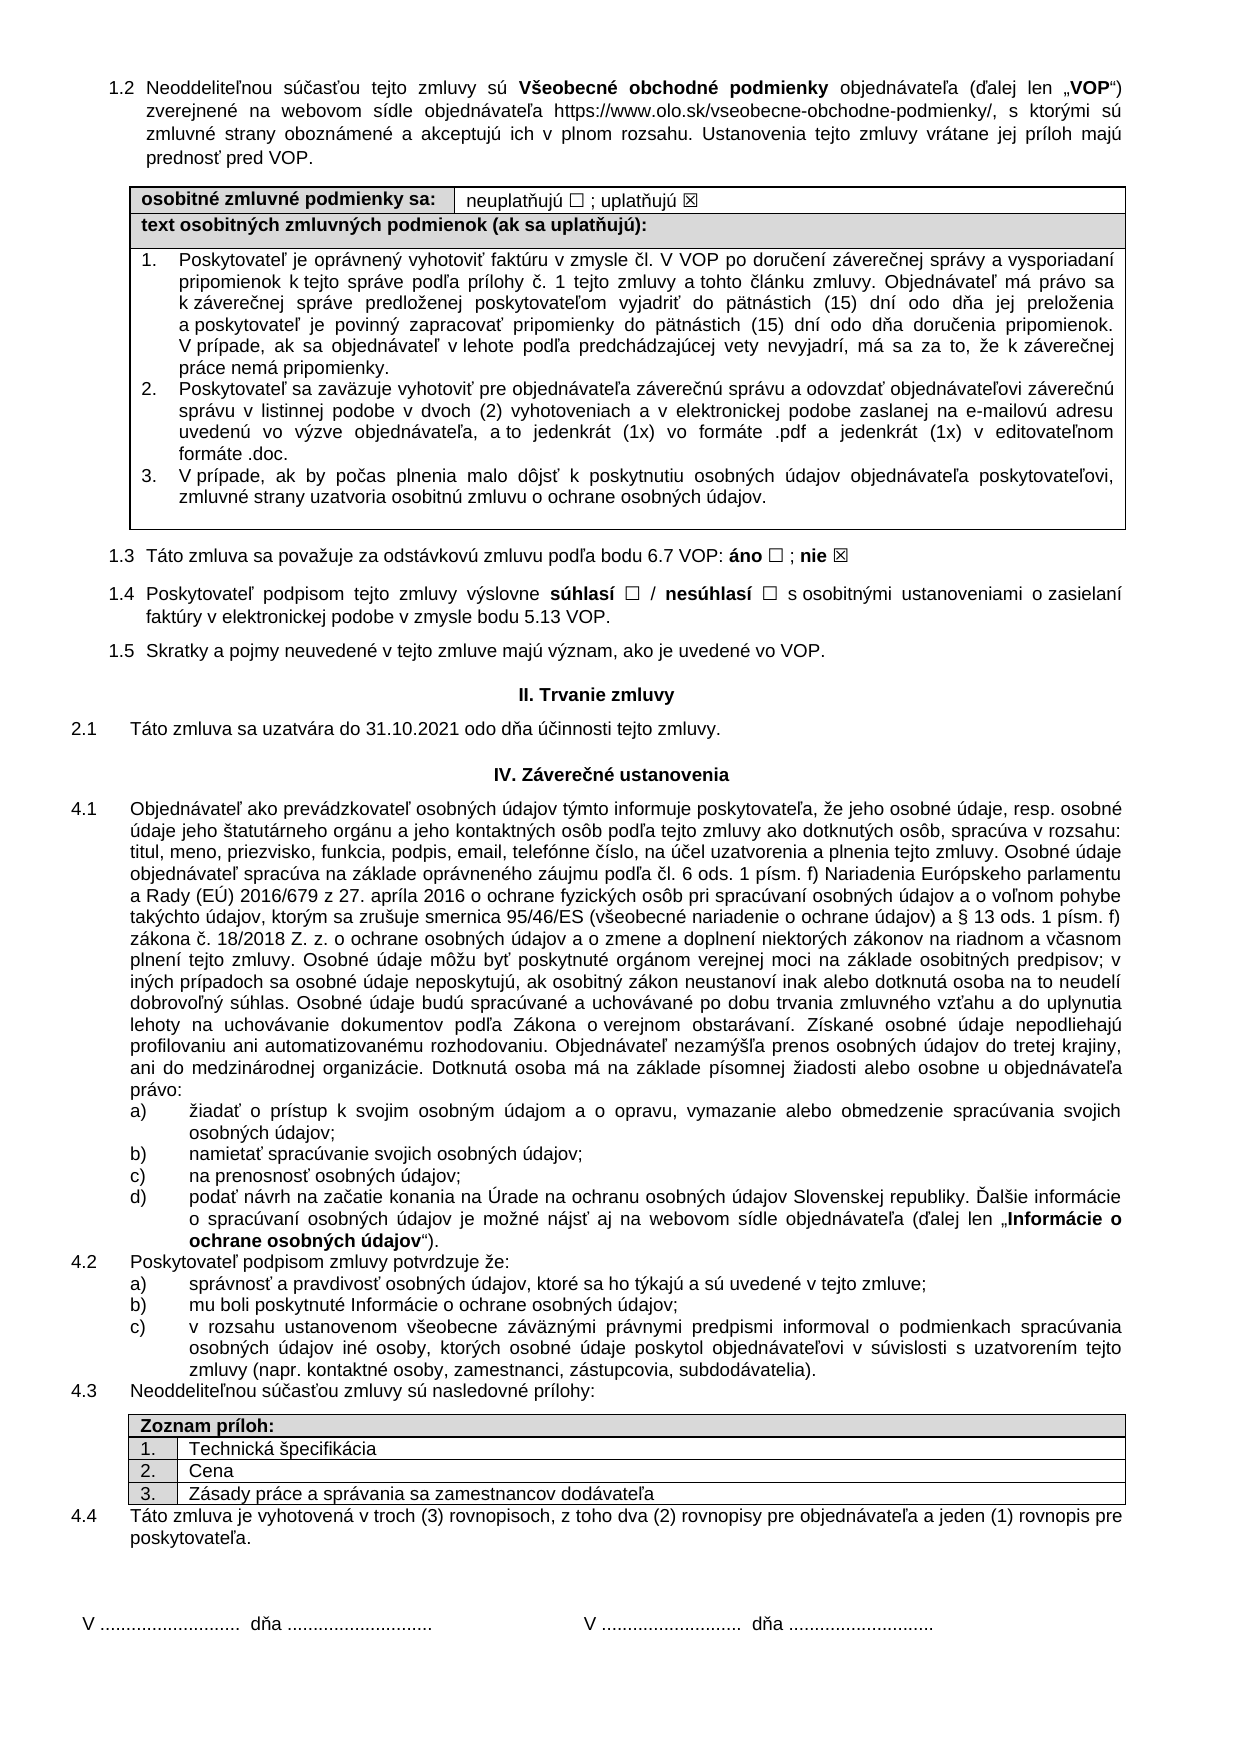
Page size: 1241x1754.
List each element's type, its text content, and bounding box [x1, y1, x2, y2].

list podať návrh na začatie konania na Úrade na ochranu osobných údajov Slovenskej republiky. Ďalšie informácie o spracúvaní osobných údajov je možné nájsť aj na webovom sídle objednávateľa (ďalej len „Informácie o ochrane osobných údajov“). [130, 1186, 1122, 1251]
list Skratky a pojmy neuvedené v tejto zmluve majú význam, ako je uvedené vo VOP. [108, 640, 1122, 662]
table_header Zoznam príloh: [129, 1415, 1125, 1436]
table_header neuplatňujú ; uplatňujú [455, 188, 1125, 213]
table_header V ........................... dňa ............................ [71, 1613, 572, 1635]
table_cell Technická špecifikácia [178, 1438, 1125, 1459]
table_cell Zásady práce a správania sa zamestnancov dodávateľa [178, 1483, 1125, 1504]
list Táto zmluva je vyhotovená v troch (3) rovnopisoch, z toho dva (2) rovnopisy pre objednávateľa a jeden (1) rovnopis pre poskytovateľa. [71, 1505, 1122, 1548]
list Táto zmluva sa uzatvára do 31.10.2021 odo dňa účinnosti tejto zmluvy. [71, 717, 1122, 739]
table_cell text osobitných zmluvných podmienok (ak sa uplatňujú): [131, 214, 1125, 248]
table_cell 3. [129, 1483, 177, 1504]
list Poskytovateľ podpisom zmluvy potvrdzuje že: [71, 1251, 1122, 1272]
list na prenosnosť osobných údajov; [130, 1165, 1122, 1186]
table_header osobitné zmluvné podmienky sa: [131, 188, 454, 213]
text IV. Záverečné ustanovenia [100, 764, 1122, 786]
list Objednávateľ ako prevádzkovateľ osobných údajov týmto informuje poskytovateľa, že jeho osobné údaje, resp. osobné údaje jeho štatutárneho orgánu a jeho kontaktných osôb podľa tejto zmluvy ako dotknutých osôb, spracúva v rozsahu: titul, meno, priezvisko, funkcia, podpis, email, telefónne číslo, na účel uzatvorenia a plnenia tejto zmluvy. Osobné údaje objednávateľ spracúva na základe oprávneného záujmu podľa čl. 6 ods. 1 písm. f) Nariadenia Európskeho parlamentu a Rady (EÚ) 2016/679 z 27. apríla 2016 o ochrane fyzických osôb pri spracúvaní osobných údajov a o voľnom pohybe takýchto údajov, ktorým sa zrušuje smernica 95/46/ES (všeobecné nariadenie o ochrane údajov) a § 13 ods. 1 písm. f) zákona č. 18/2018 Z. z. o ochrane osobných údajov a o zmene a doplnení niektorých zákonov na riadnom a včasnom plnení tejto zmluvy. Osobné údaje môžu byť poskytnuté orgánom verejnej moci na základe osobitných predpisov; v iných prípadoch sa osobné údaje neposkytujú, ak osobitný zákon neustanoví inak alebo dotknutá osoba na to neudelí dobrovoľný súhlas. Osobné údaje budú spracúvané a uchovávané po dobu trvania zmluvného vzťahu a do uplynutia lehoty na uchovávanie dokumentov podľa Zákona o verejnom obstarávaní. Získané osobné údaje nepodliehajú profilovaniu ani automatizovanému rozhodovaniu. Objednávateľ nezamýšľa prenos osobných údajov do tretej krajiny, ani do medzinárodnej organizácie. Dotknutá osoba má na základe písomnej žiadosti alebo osobne u objednávateľa právo: [71, 798, 1122, 1100]
list správnosť a pravdivosť osobných údajov, ktoré sa ho týkajú a sú uvedené v tejto zmluve; [130, 1272, 1122, 1294]
list Neoddeliteľnou súčasťou tejto zmluvy sú Všeobecné obchodné podmienky objednávateľa (ďalej len „VOP“) zverejnené na webovom sídle objednávateľa https://www.olo.sk/vseobecne-obchodne-podmienky/, s ktorými sú zmluvné strany oboznámené a akceptujú ich v plnom rozsahu. Ustanovenia tejto zmluvy vrátane jej príloh majú prednosť pred VOP. [108, 77, 1122, 168]
list Táto zmluva sa považuje za odstávkovú zmluvu podľa bodu 6.7 VOP: áno ; nie [108, 543, 1122, 568]
table_cell 1. [129, 1438, 177, 1459]
table_cell Poskytovateľ je oprávnený vyhotoviť faktúru v zmysle čl. V VOP po doručení záverečnej správy a vysporiadaní pripomienok k tejto správe podľa prílohy č. 1 tejto zmluvy a tohto článku zmluvy. Objednávateľ má právo sa k záverečnej správe predloženej poskytovateľom vyjadriť do pätnástich (15) dní odo dňa jej preloženia a poskytovateľ je povinný zapracovať pripomienky do pätnástich (15) dní odo dňa doručenia pripomienok. V prípade, ak sa objednávateľ v lehote podľa predchádzajúcej vety nevyjadrí, má sa za to, že k záverečnej práce nemá pripomienky. Poskytovateľ sa zaväzuje vyhotoviť pre objednávateľa záverečnú správu a odovzdať objednávateľovi záverečnú správu v listinnej podobe v dvoch (2) vyhotoveniach a v elektronickej podobe zaslanej na e-mailovú adresu uvedenú vo výzve objednávateľa, a to jedenkrát (1x) vo formáte .pdf a jedenkrát (1x) v editovateľnom formáte .doc. V prípade, ak by počas plnenia malo dôjsť k poskytnutiu osobných údajov objednávateľa poskytovateľovi, zmluvné strany uzatvoria osobitnú zmluvu o ochrane osobných údajov. [131, 249, 1125, 529]
table_header V ........................... dňa ............................ [572, 1613, 1074, 1635]
list namietať spracúvanie svojich osobných údajov; [130, 1143, 1122, 1165]
text II. Trvanie zmluvy [71, 683, 1122, 705]
table_cell Cena [178, 1460, 1125, 1482]
list mu boli poskytnuté Informácie o ochrane osobných údajov; [130, 1294, 1122, 1316]
list žiadať o prístup k svojim osobným údajom a o opravu, vymazanie alebo obmedzenie spracúvania svojich osobných údajov; [130, 1100, 1122, 1143]
list Neoddeliteľnou súčasťou zmluvy sú nasledovné prílohy: [71, 1380, 1122, 1402]
table_cell 2. [129, 1460, 177, 1482]
list Poskytovateľ podpisom tejto zmluvy výslovne súhlasí / nesúhlasí s osobitnými ustanoveniami o zasielaní faktúry v elektronickej podobe v zmysle bodu 5.13 VOP. [108, 581, 1122, 628]
list v rozsahu ustanovenom všeobecne záväznými právnymi predpismi informoval o podmienkach spracúvania osobných údajov iné osoby, ktorých osobné údaje poskytol objednávateľovi v súvislosti s uzatvorením tejto zmluvy (napr. kontaktné osoby, zamestnanci, zástupcovia, subdodávatelia). [130, 1316, 1122, 1380]
